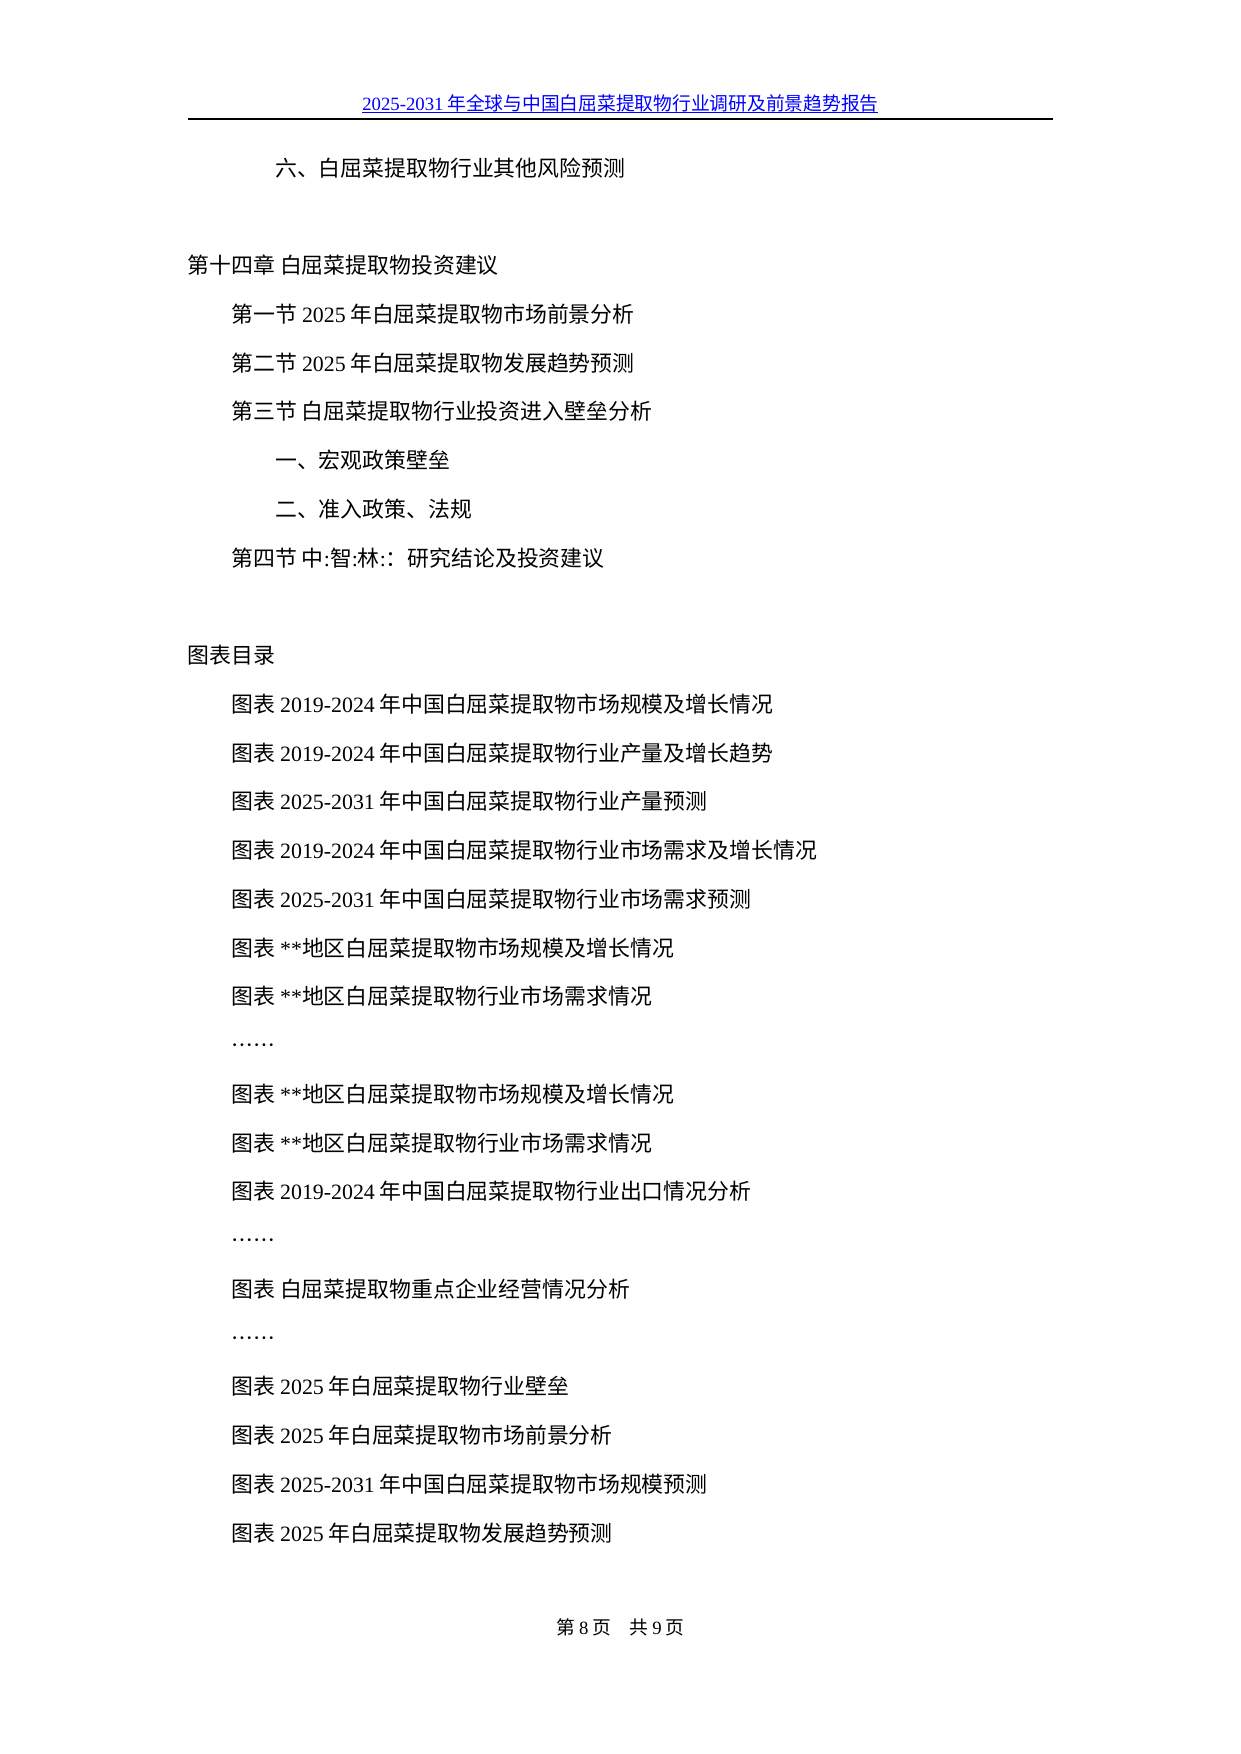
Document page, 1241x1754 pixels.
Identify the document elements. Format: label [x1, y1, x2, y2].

text [187, 150, 1053, 1548]
